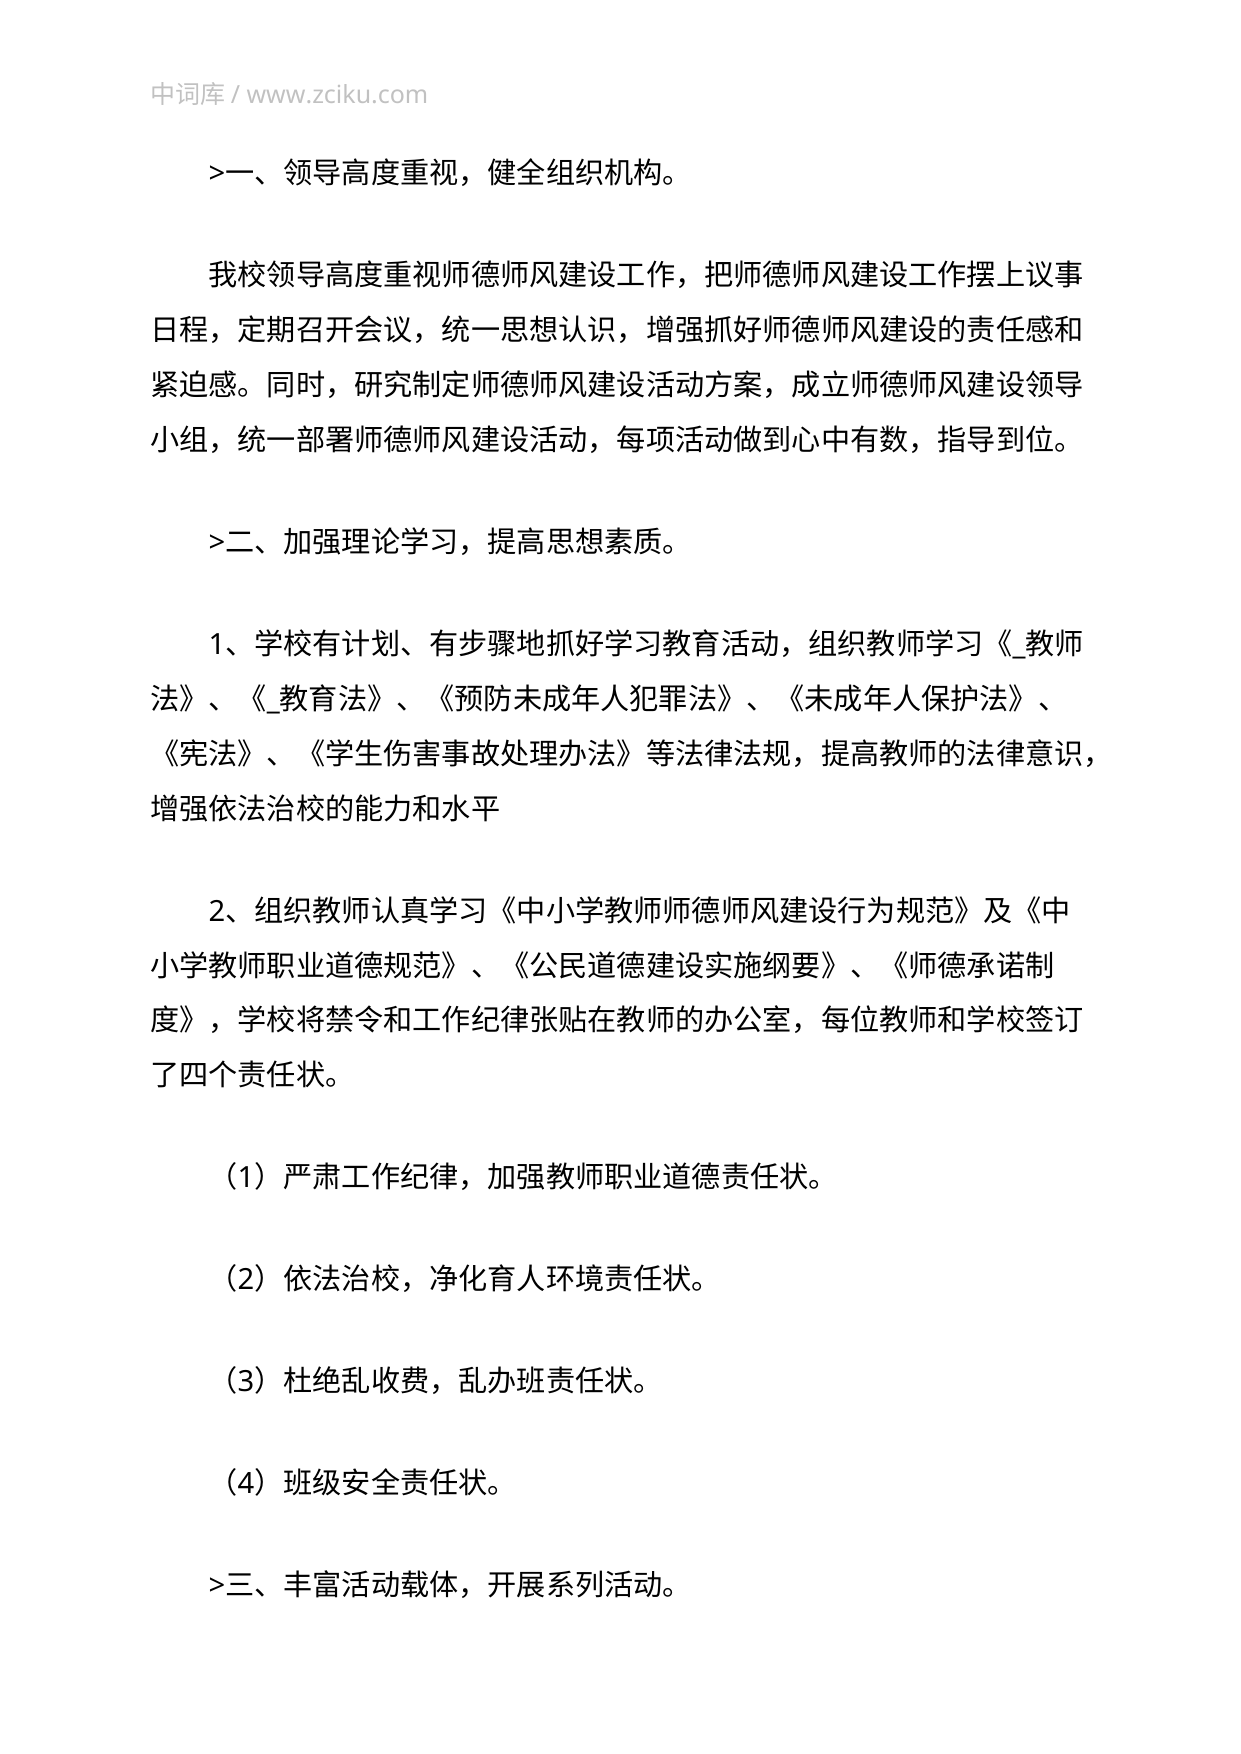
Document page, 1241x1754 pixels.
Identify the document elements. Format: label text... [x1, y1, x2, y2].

text （1）严肃工作纪律，加强教师职业道德责任状。 [150, 1154, 1090, 1196]
text >二、加强理论学习，提高思想素质。 [150, 518, 1090, 561]
text （2）依法治校，净化育人环境责任状。 [150, 1256, 1090, 1298]
text 2、组织教师认真学习《中小学教师师德师风建设行为规范》及《中小学教师职业道德规范》、《公民道德建设实施纲要》、《师德承诺制度》，学校将禁令和工作纪律张贴在教师的办公室，每位教师和学校签订了四个责任状。 [150, 887, 1090, 1094]
text 1、学校有计划、有步骤地抓好学习教育活动，组织教师学习《_教师法》、《_教育法》、《预防未成年人犯罪法》、《未成年人保护法》、《宪法》、《学生伤害事故处理办法》等法律法规，提高教师的法律意识，增强依法治校的能力和水平 [150, 620, 1090, 828]
text （3）杜绝乱收费，乱办班责任状。 [150, 1358, 1090, 1400]
text >一、领导高度重视，健全组织机构。 [150, 150, 1090, 192]
text 我校领导高度重视师德师风建设工作，把师德师风建设工作摆上议事日程，定期召开会议，统一思想认识，增强抓好师德师风建设的责任感和紧迫感。同时，研究制定师德师风建设活动方案，成立师德师风建设领导小组，统一部署师德师风建设活动，每项活动做到心中有数，指导到位。 [150, 252, 1090, 459]
text >三、丰富活动载体，开展系列活动。 [150, 1562, 1090, 1604]
text （4）班级安全责任状。 [150, 1459, 1090, 1502]
